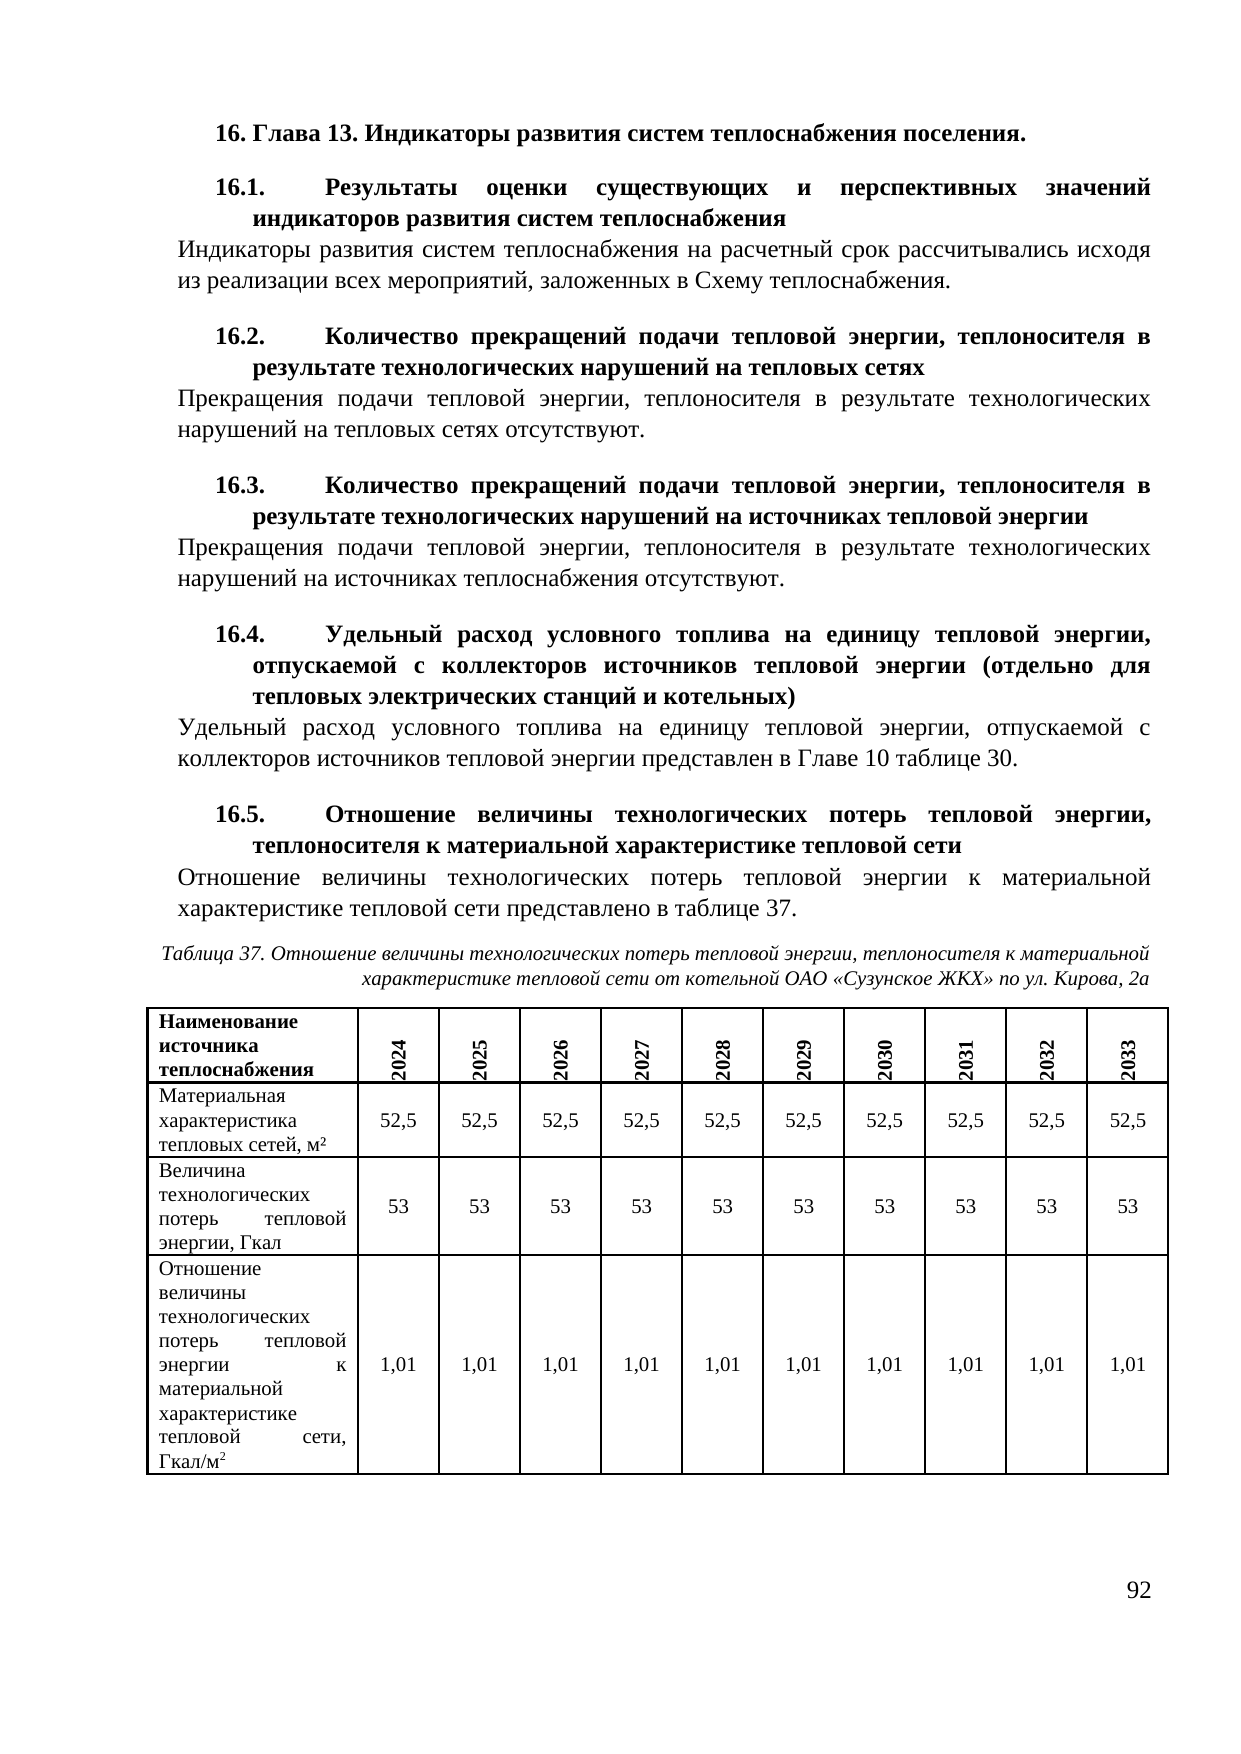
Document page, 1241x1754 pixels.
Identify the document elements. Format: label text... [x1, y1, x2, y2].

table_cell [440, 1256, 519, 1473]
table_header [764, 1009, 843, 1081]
subtitle Глава 13. Индикаторы развития систем теплоснабжения поселения. [215, 118, 1152, 147]
text Отношение величины технологических потерь тепловой энергии к материальной характеристике тепловой сети представлено в таблице 37. [177, 862, 1152, 921]
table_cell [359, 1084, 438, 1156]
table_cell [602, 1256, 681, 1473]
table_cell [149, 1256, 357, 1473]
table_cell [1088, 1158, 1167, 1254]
text Таблица 37. Отношение величины технологических потерь тепловой энергии, теплоносителя к материальной характеристике тепловой сети от котельной ОАО «Сузунское ЖКХ» по ул. Кирова, 2а [132, 940, 1152, 990]
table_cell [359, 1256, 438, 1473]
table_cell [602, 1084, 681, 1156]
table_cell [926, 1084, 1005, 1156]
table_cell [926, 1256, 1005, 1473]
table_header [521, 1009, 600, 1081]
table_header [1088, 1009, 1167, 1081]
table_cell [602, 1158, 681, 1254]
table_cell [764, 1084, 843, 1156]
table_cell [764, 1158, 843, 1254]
subtitle Количество прекращений подачи тепловой энергии, теплоносителя в результате технологических нарушений на тепловых сетях [215, 321, 1152, 381]
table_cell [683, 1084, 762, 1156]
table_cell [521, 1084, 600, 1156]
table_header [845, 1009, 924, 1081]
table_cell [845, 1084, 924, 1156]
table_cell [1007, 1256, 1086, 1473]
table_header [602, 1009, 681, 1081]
subtitle Результаты оценки существующих и перспективных значений индикаторов развития систем теплоснабжения [215, 172, 1152, 232]
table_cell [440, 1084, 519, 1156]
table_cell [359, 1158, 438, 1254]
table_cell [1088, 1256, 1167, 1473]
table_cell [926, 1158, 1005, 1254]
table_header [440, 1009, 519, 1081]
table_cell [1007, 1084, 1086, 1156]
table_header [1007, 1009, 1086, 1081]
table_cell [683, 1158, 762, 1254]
text Прекращения подачи тепловой энергии, теплоносителя в результате технологических нарушений на источниках теплоснабжения отсутствуют. [177, 532, 1152, 592]
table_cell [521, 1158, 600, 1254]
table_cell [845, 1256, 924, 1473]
subtitle Удельный расход условного топлива на единицу тепловой энергии, отпускаемой с коллекторов источников тепловой энергии (отдельно для тепловых электрических станций и котельных) [215, 619, 1152, 710]
subtitle Количество прекращений подачи тепловой энергии, теплоносителя в результате технологических нарушений на источниках тепловой энергии [215, 470, 1152, 530]
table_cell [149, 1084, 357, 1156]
text Удельный расход условного топлива на единицу тепловой энергии, отпускаемой с коллекторов источников тепловой энергии представлен в Главе 10 таблице 30. [177, 712, 1152, 772]
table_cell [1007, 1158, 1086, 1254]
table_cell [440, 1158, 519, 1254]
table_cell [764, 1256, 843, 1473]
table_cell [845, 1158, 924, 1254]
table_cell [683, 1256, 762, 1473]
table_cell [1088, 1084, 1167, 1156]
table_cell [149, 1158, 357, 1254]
text Индикаторы развития систем теплоснабжения на расчетный срок рассчитывались исходя из реализации всех мероприятий, заложенных в Схему теплоснабжения. [177, 234, 1152, 294]
text Прекращения подачи тепловой энергии, теплоносителя в результате технологических нарушений на тепловых сетях отсутствуют. [177, 383, 1152, 443]
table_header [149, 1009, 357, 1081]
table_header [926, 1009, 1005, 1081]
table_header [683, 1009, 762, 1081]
subtitle Отношение величины технологических потерь тепловой энергии, теплоносителя к материальной характеристике тепловой сети [215, 799, 1152, 859]
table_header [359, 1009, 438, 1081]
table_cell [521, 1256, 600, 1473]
